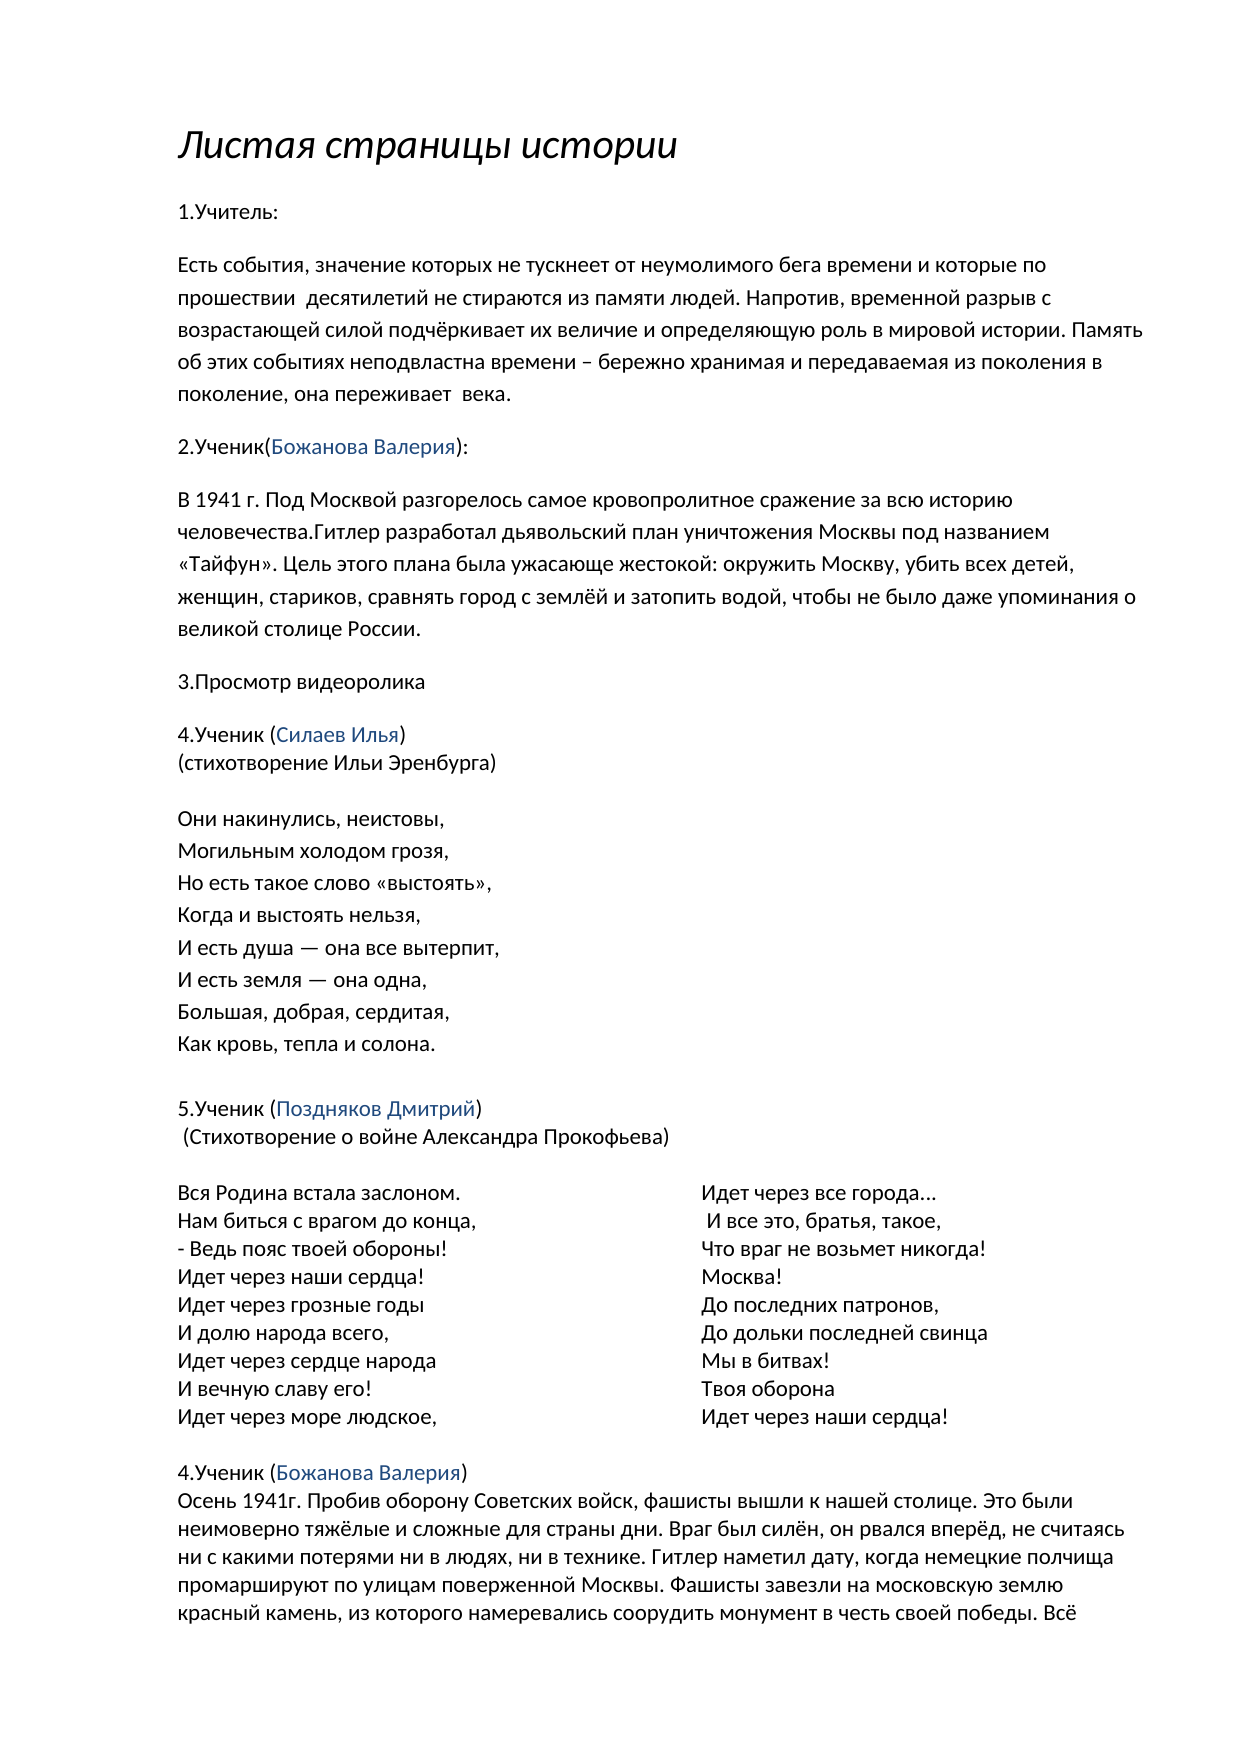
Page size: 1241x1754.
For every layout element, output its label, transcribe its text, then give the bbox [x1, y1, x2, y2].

text До дольки последней свинца [701, 1318, 1152, 1346]
text Что враг не возьмет никогда! [701, 1234, 1152, 1262]
text Вся Родина встала заслоном. [177, 1178, 627, 1206]
text 4.Ученик (Силаев Илья) [177, 720, 1152, 748]
text И все это, братья, такое, [701, 1206, 1152, 1234]
text Могильным холодом грозя, [177, 836, 1152, 864]
text Идет через все города... [701, 1178, 1152, 1206]
text И долю народа всего, [177, 1318, 627, 1346]
text 2.Ученик(Божанова Валерия): [177, 432, 1152, 460]
text (стихотворение Ильи Эренбурга) [177, 748, 1152, 776]
text (Стихотворение о войне Александра Прокофьева) [177, 1122, 1152, 1150]
text - Ведь пояс твоей обороны! [177, 1234, 627, 1262]
text Но есть такое слово «выстоять», [177, 868, 1152, 896]
text 4.Ученик (Божанова Валерия) [177, 1458, 1152, 1486]
text 1.Учитель: [177, 197, 1152, 225]
text И вечную славу его! [177, 1374, 627, 1402]
text Идет через грозные годы [177, 1290, 627, 1318]
text Когда и выстоять нельзя, [177, 901, 1152, 929]
text Идет через море людское, [177, 1402, 627, 1430]
text Большая, добрая, сердитая, [177, 997, 1152, 1025]
text Идет через наши сердца! [177, 1262, 627, 1290]
text 5.Ученик (Поздняков Дмитрий) [177, 1094, 1152, 1122]
text В 1941 г. Под Москвой разгорелось самое кровопролитное сражение за всю историю человечества.Гитлер разработал дьявольский план уничтожения Москвы под названием «Тайфун». Цель этого плана была ужасающе жестокой: окружить Москву, убить всех детей, женщин, стариков, сравнять город с землёй и затопить водой, чтобы не было даже упоминания о великой столице России. [177, 485, 1152, 642]
text Как кровь, тепла и солона. [177, 1029, 1152, 1057]
text Идет через сердце народа [177, 1346, 627, 1374]
text Москва! [701, 1262, 1152, 1290]
text Твоя оборона [701, 1374, 1152, 1402]
text И есть земля — она одна, [177, 965, 1152, 993]
text Мы в битвах! [701, 1346, 1152, 1374]
text 3.Просмотр видеоролика [177, 667, 1152, 695]
text До последних патронов, [701, 1290, 1152, 1318]
text Они накинулись, неистовы, [177, 804, 1152, 832]
text Нам биться с врагом до конца, [177, 1206, 627, 1234]
text Есть события, значение которых не тускнеет от неумолимого бега времени и которые по прошествии десятилетий не стираются из памяти людей. Напротив, временной разрыв с возрастающей силой подчёркивает их величие и определяющую роль в мировой истории. Память об этих событиях неподвластна времени – бережно хранимая и передаваемая из поколения в поколение, она переживает века. [177, 250, 1152, 407]
text Листая страницы истории [177, 118, 1152, 169]
text И есть душа — она все вытерпит, [177, 933, 1152, 961]
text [177, 1486, 1152, 1626]
text Идет через наши сердца! [701, 1402, 1152, 1430]
